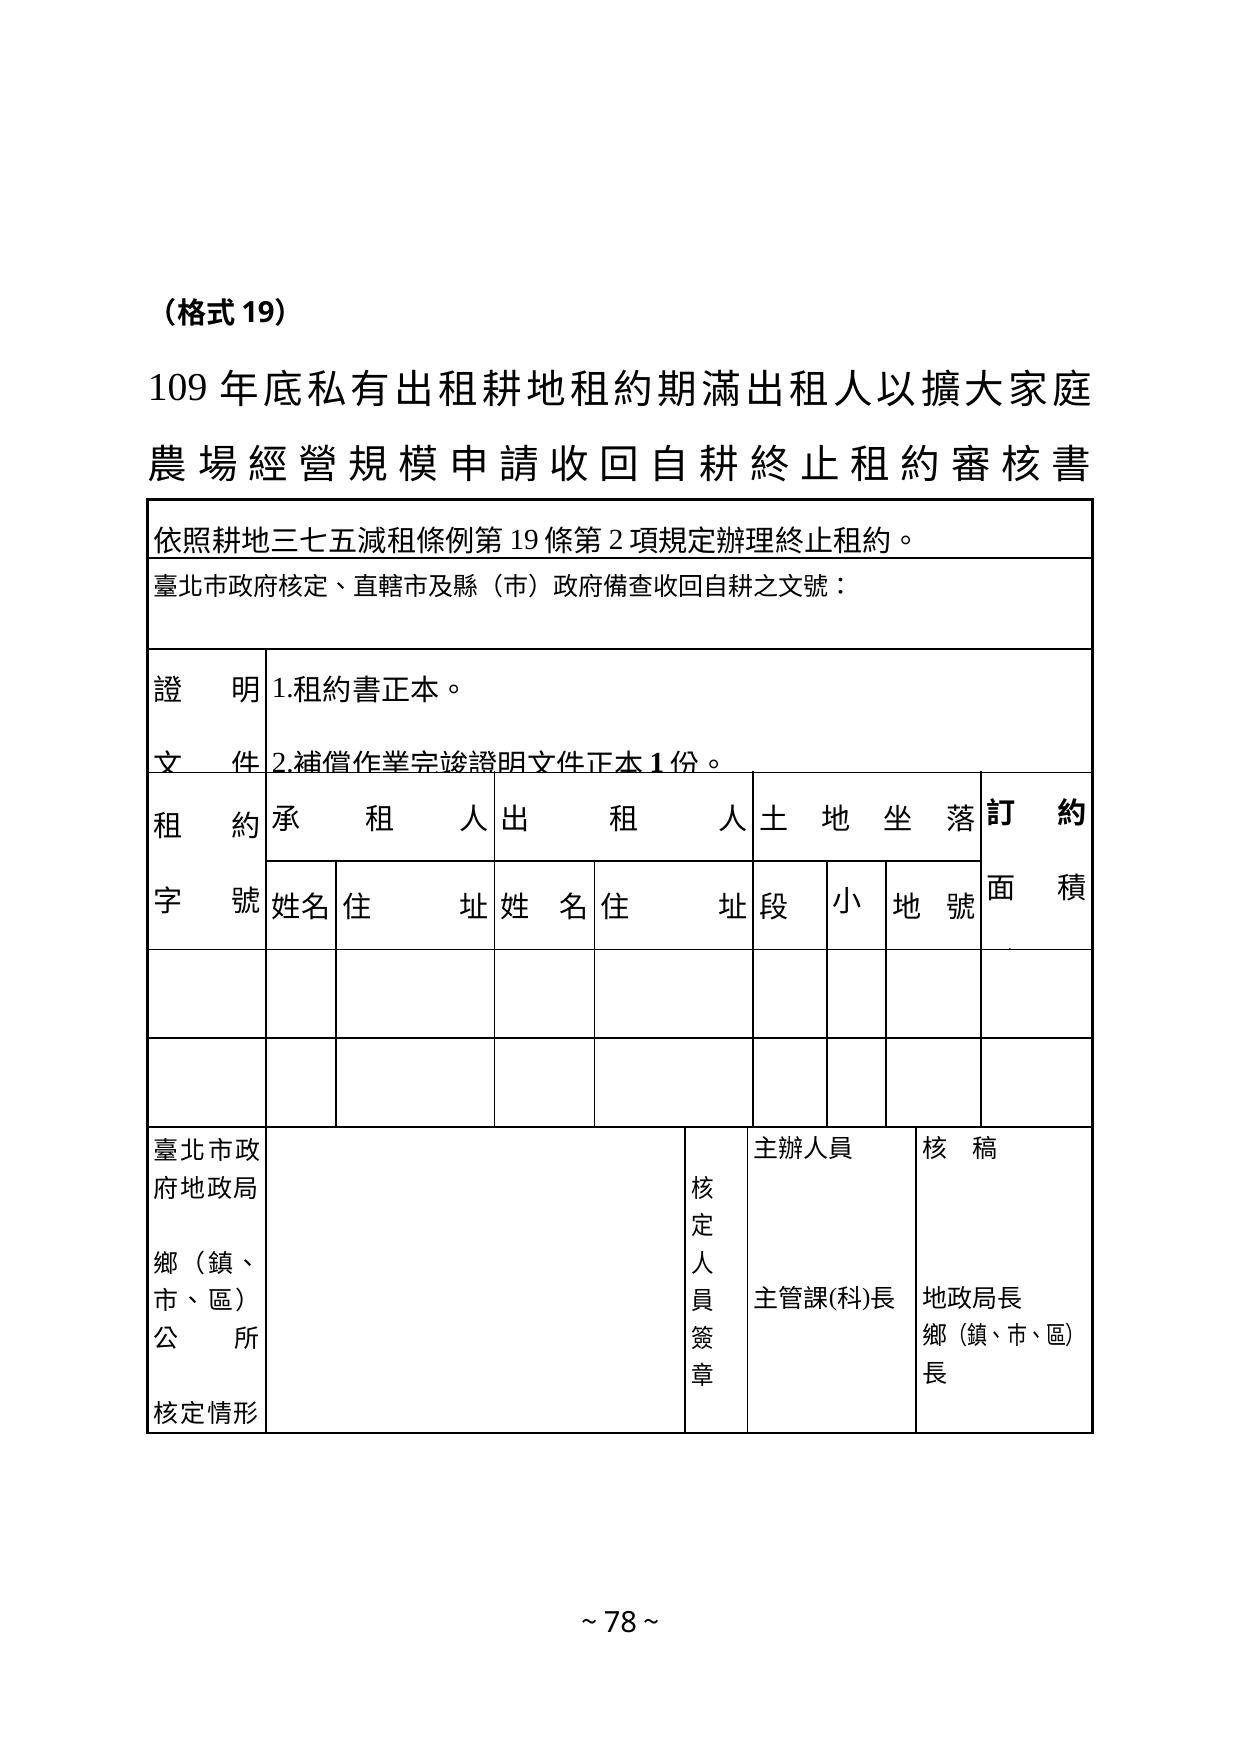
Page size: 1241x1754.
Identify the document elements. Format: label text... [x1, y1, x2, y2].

table_cell 訂約 面積 （公頃） [982, 773, 1091, 949]
table_cell 證明 文件 [149, 650, 265, 771]
table_cell 出租人 [495, 773, 752, 860]
table_cell 姓名 [267, 862, 335, 949]
table_cell 核 定 人 員 簽 章 [686, 1128, 747, 1432]
text 農場經營規模申請收回自耕終止租約審核書 [148, 423, 1092, 498]
table_cell 住址 [595, 862, 752, 949]
table_cell [595, 950, 752, 1037]
table_cell 住址 [337, 862, 494, 949]
table_cell [828, 1039, 885, 1126]
table_cell [495, 1039, 594, 1126]
table_cell 臺北市政府地政局 鄉（鎮、市、區）公所 核定情形 [149, 1128, 265, 1432]
table_cell [828, 950, 885, 1037]
table_cell [267, 950, 335, 1037]
table_cell [149, 950, 265, 1037]
table_cell 土地坐落 [754, 773, 980, 860]
table_cell [595, 1039, 752, 1126]
table_cell [982, 1039, 1091, 1126]
table_cell 地號 [887, 862, 980, 949]
table_header 依照耕地三七五減租條例第19條第2項規定辦理終止租約。 [149, 501, 1091, 557]
table_cell [887, 950, 980, 1037]
table_cell 核稿 地政局長 鄉（鎮、巿、區）長 [917, 1128, 1091, 1432]
table_cell 主辦人員 主管課(科)長 [748, 1128, 915, 1432]
table_cell [267, 1039, 335, 1126]
table_cell 姓名 [495, 862, 594, 949]
text 109年底私有出租耕地租約期滿出租人以擴大家庭 [148, 348, 1092, 423]
table_cell [495, 950, 594, 1037]
table_cell [982, 950, 1091, 1037]
table_cell 臺北巿政府核定、直轄市及縣（巿）政府備查收回自耕之文號： [149, 559, 1091, 648]
table_cell [337, 1039, 494, 1126]
table_cell 段 [754, 862, 826, 949]
table_cell [337, 950, 494, 1037]
table_cell [754, 950, 826, 1037]
table_cell 1.租約書正本。 2.補償作業完竣證明文件正本1份。 [267, 650, 1091, 771]
text （格式19） [148, 273, 1092, 348]
table_cell 承租人 [267, 773, 494, 860]
table_cell [754, 1039, 826, 1126]
table_cell [149, 1039, 265, 1126]
table_cell [267, 1128, 684, 1432]
table_cell [887, 1039, 980, 1126]
table_cell 租約 字號 [149, 773, 265, 949]
table_cell 小段 [828, 862, 885, 949]
